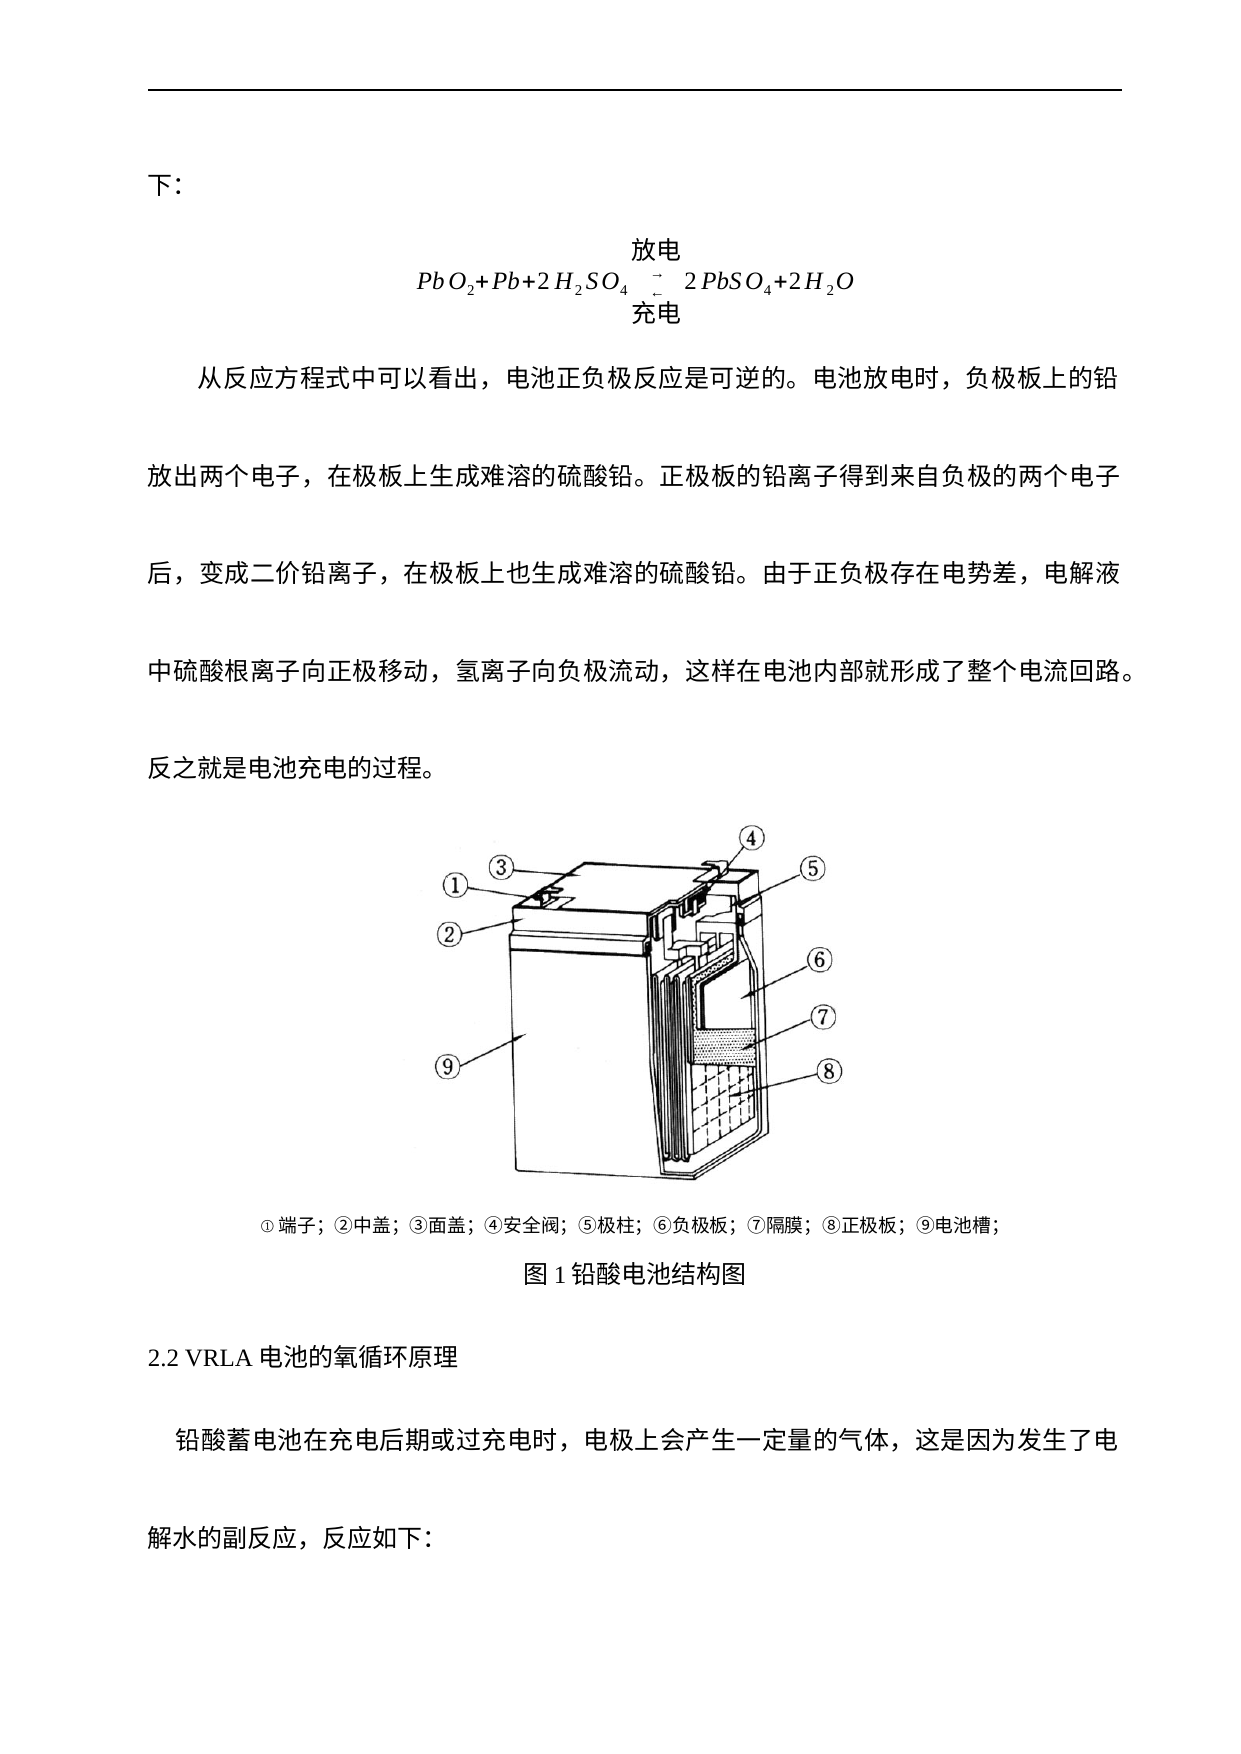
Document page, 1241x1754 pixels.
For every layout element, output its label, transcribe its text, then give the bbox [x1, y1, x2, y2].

text 从反应方程式中可以看出，电池正负极反应是可逆的。电池放电时，负极板上的铅放出两个电子，在极板上生成难溶的硫酸铅。正极板的铅离子得到来自负极的两个电子后，变成二价铅离子，在极板上也生成难溶的硫酸铅。由于正负极存在电势差，电解液中硫酸根离子向正极移动，氢离子向负极流动，这样在电池内部就形成了整个电流回路。反之就是电池充电的过程。 [148, 344, 1122, 799]
picture [398, 817, 872, 1191]
text 2.2 VRLA电池的氧循环原理 [148, 1323, 1122, 1388]
text 铅酸蓄电池在充电后期或过充电时，电极上会产生一定量的气体，这是因为发生了电解水的副反应，反应如下： [148, 1406, 1122, 1569]
text 图1铅酸电池结构图 [148, 1240, 1122, 1305]
text ①端子；②中盖；③面盖；④安全阀；⑤极柱；⑥负极板；⑦隔膜；⑧正极板；⑨电池槽； [260, 1208, 1122, 1240]
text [148, 151, 1122, 216]
